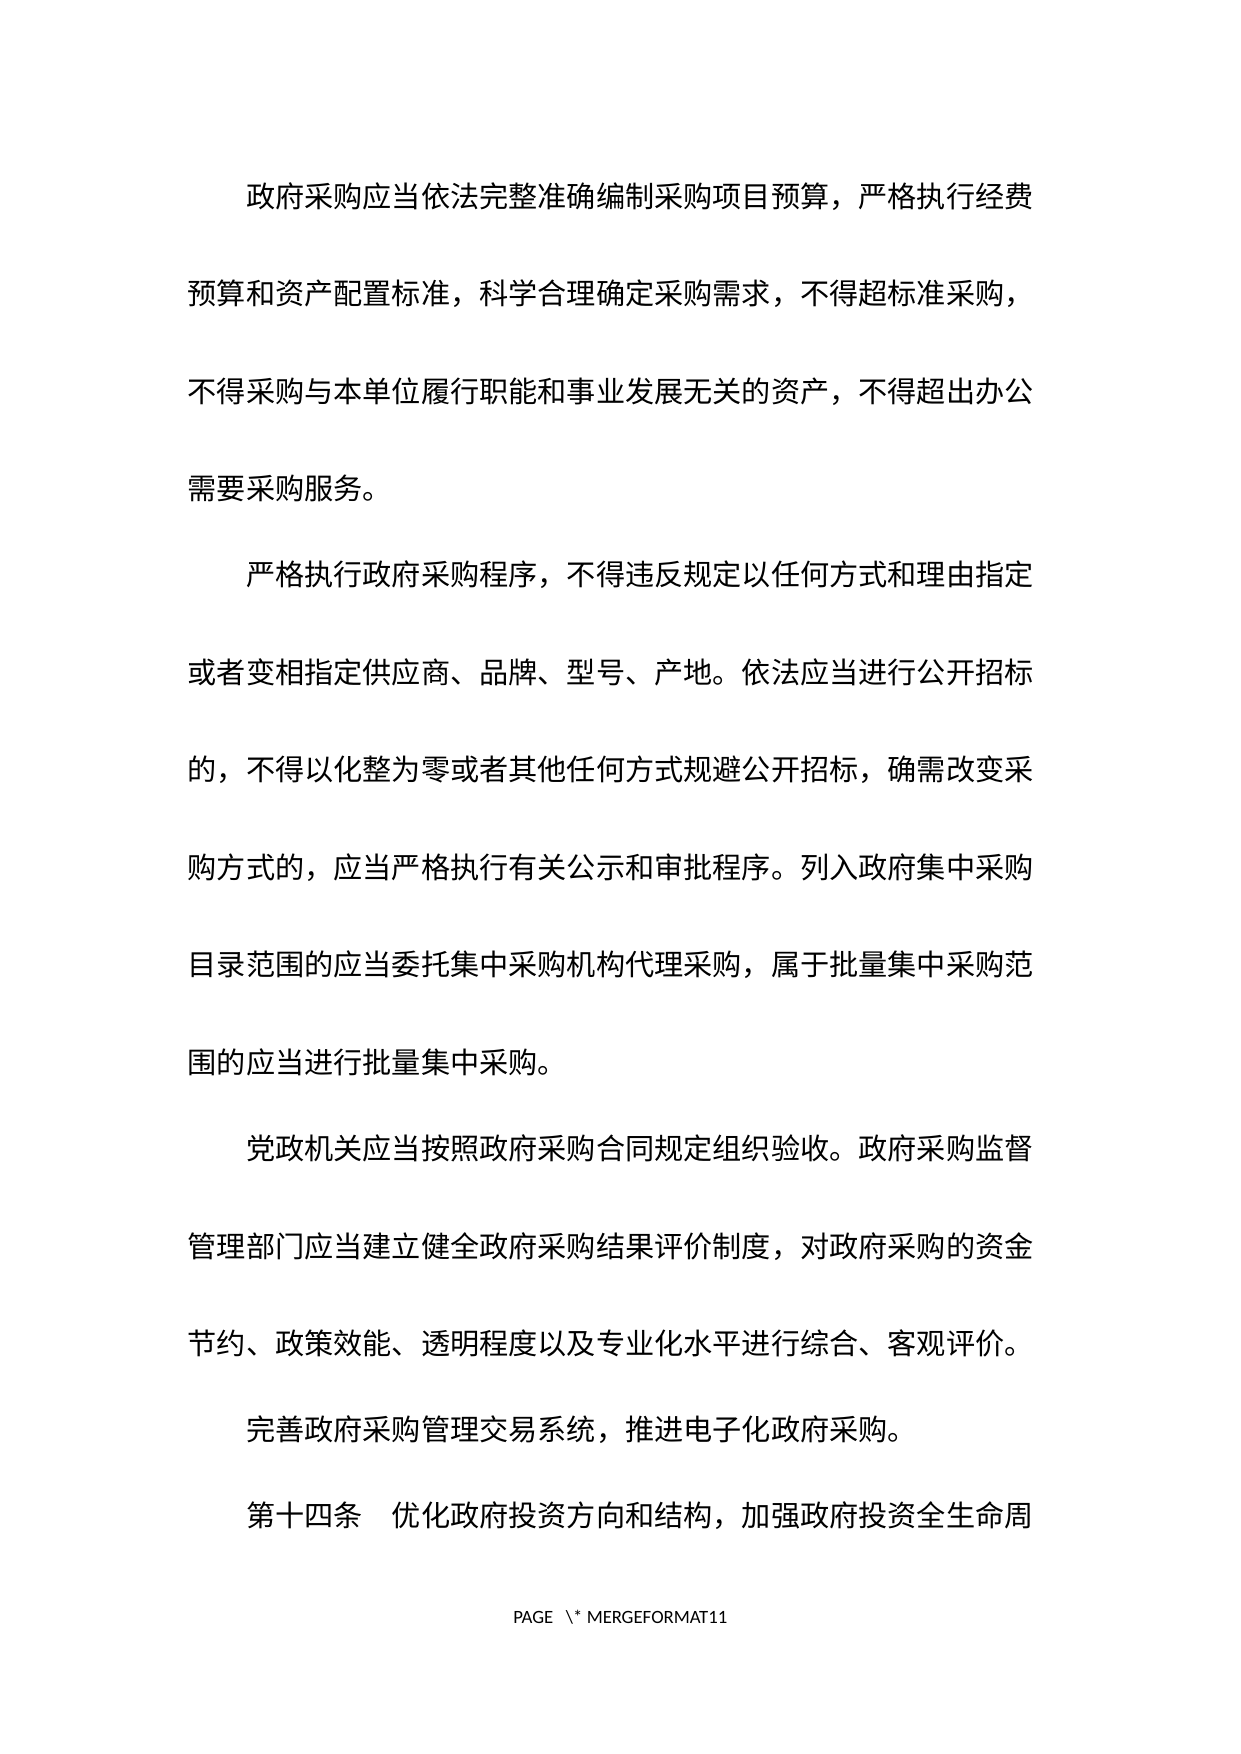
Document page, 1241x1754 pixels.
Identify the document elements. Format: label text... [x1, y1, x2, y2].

text 完善政府采购管理交易系统，推进电子化政府采购。 [187, 1395, 1053, 1460]
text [187, 1482, 1053, 1547]
text 严格执行政府采购程序，不得违反规定以任何方式和理由指定或者变相指定供应商、品牌、型号、产地。依法应当进行公开招标的，不得以化整为零或者其他任何方式规避公开招标，确需改变采购方式的，应当严格执行有关公示和审批程序。列入政府集中采购目录范围的应当委托集中采购机构代理采购，属于批量集中采购范围的应当进行批量集中采购。 [187, 541, 1053, 1093]
text 政府采购应当依法完整准确编制采购项目预算，严格执行经费预算和资产配置标准，科学合理确定采购需求，不得超标准采购，不得采购与本单位履行职能和事业发展无关的资产，不得超出办公需要采购服务。 [187, 162, 1053, 519]
text 党政机关应当按照政府采购合同规定组织验收。政府采购监督管理部门应当建立健全政府采购结果评价制度，对政府采购的资金节约、政策效能、透明程度以及专业化水平进行综合、客观评价。 [187, 1114, 1053, 1374]
